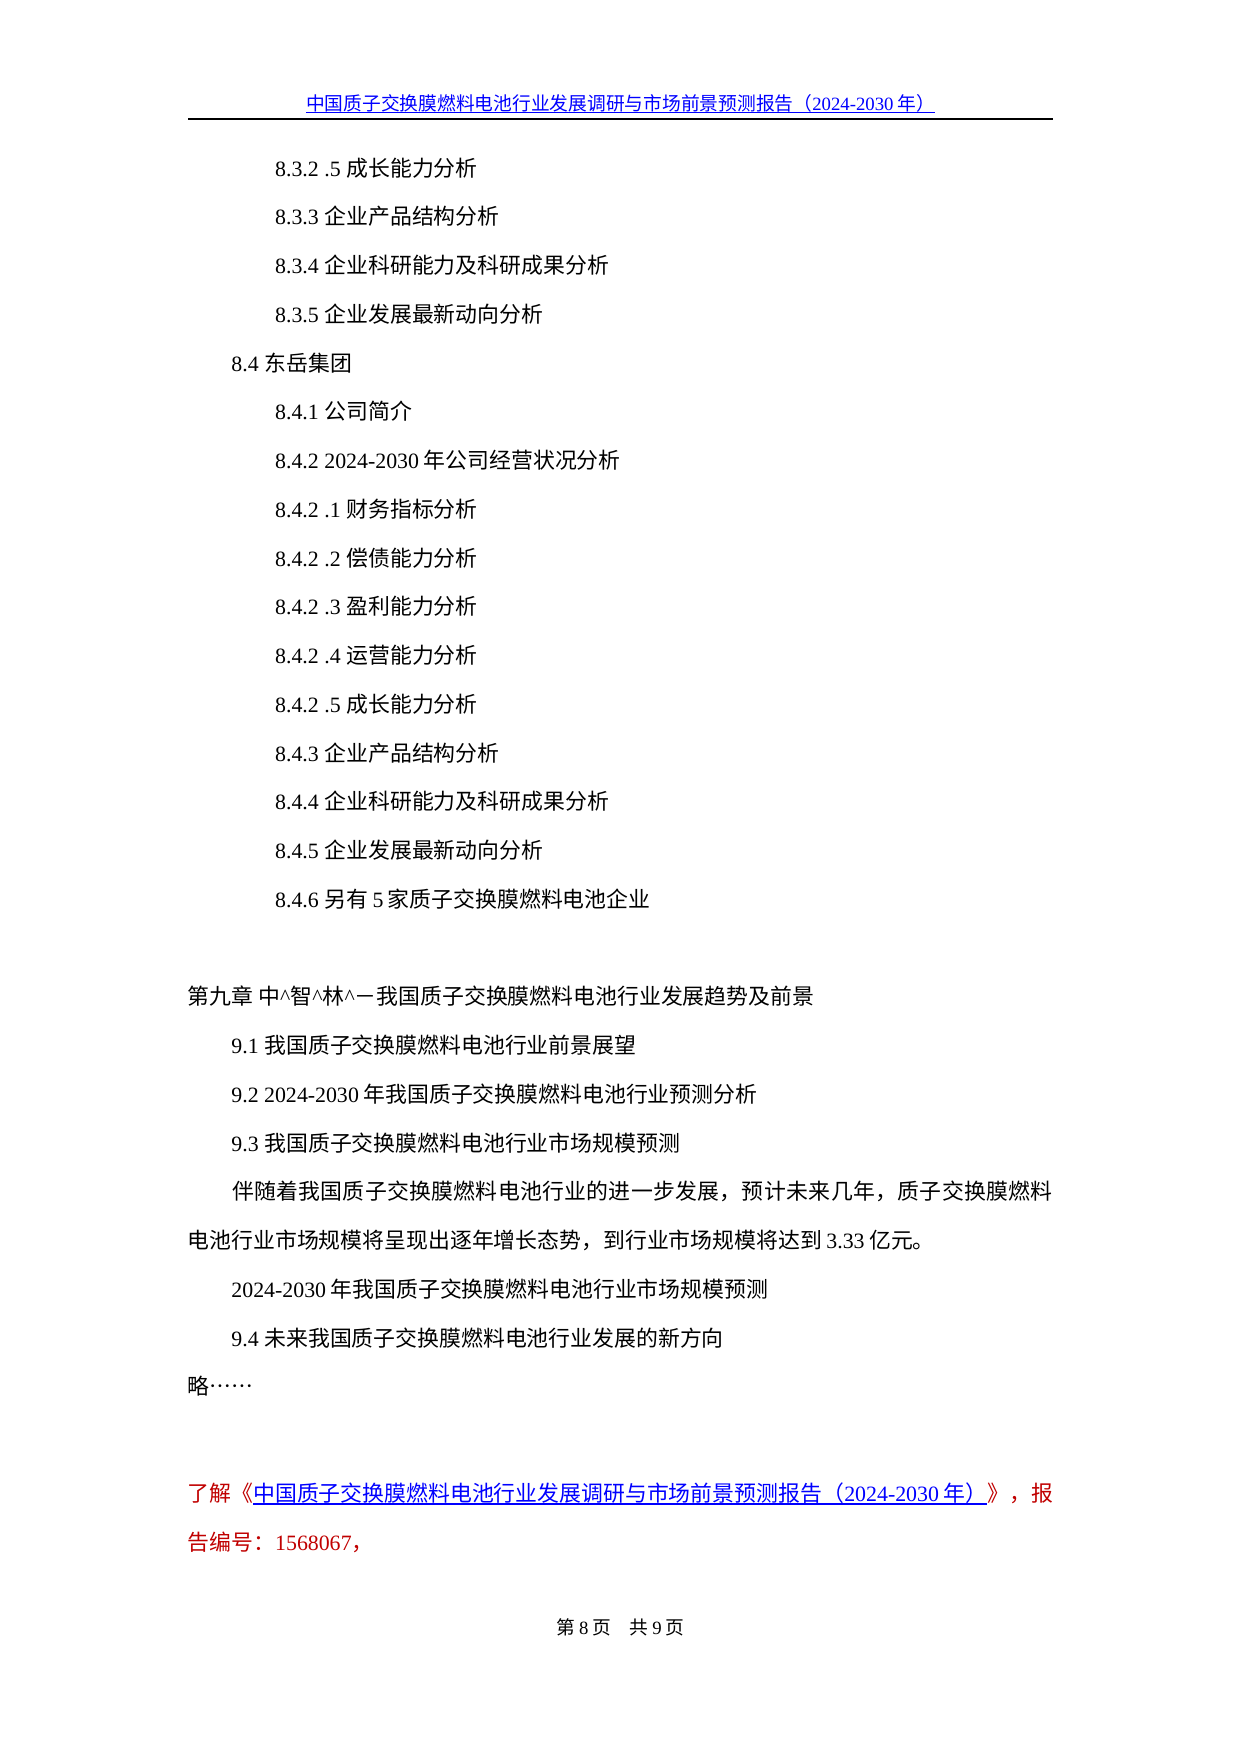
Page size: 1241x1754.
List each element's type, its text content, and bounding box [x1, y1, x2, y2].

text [187, 150, 1053, 1401]
text 了解《中国质子交换膜燃料电池行业发展调研与市场前景预测报告（2024-2030年）》，报告编号：1568067， [187, 1475, 1053, 1557]
